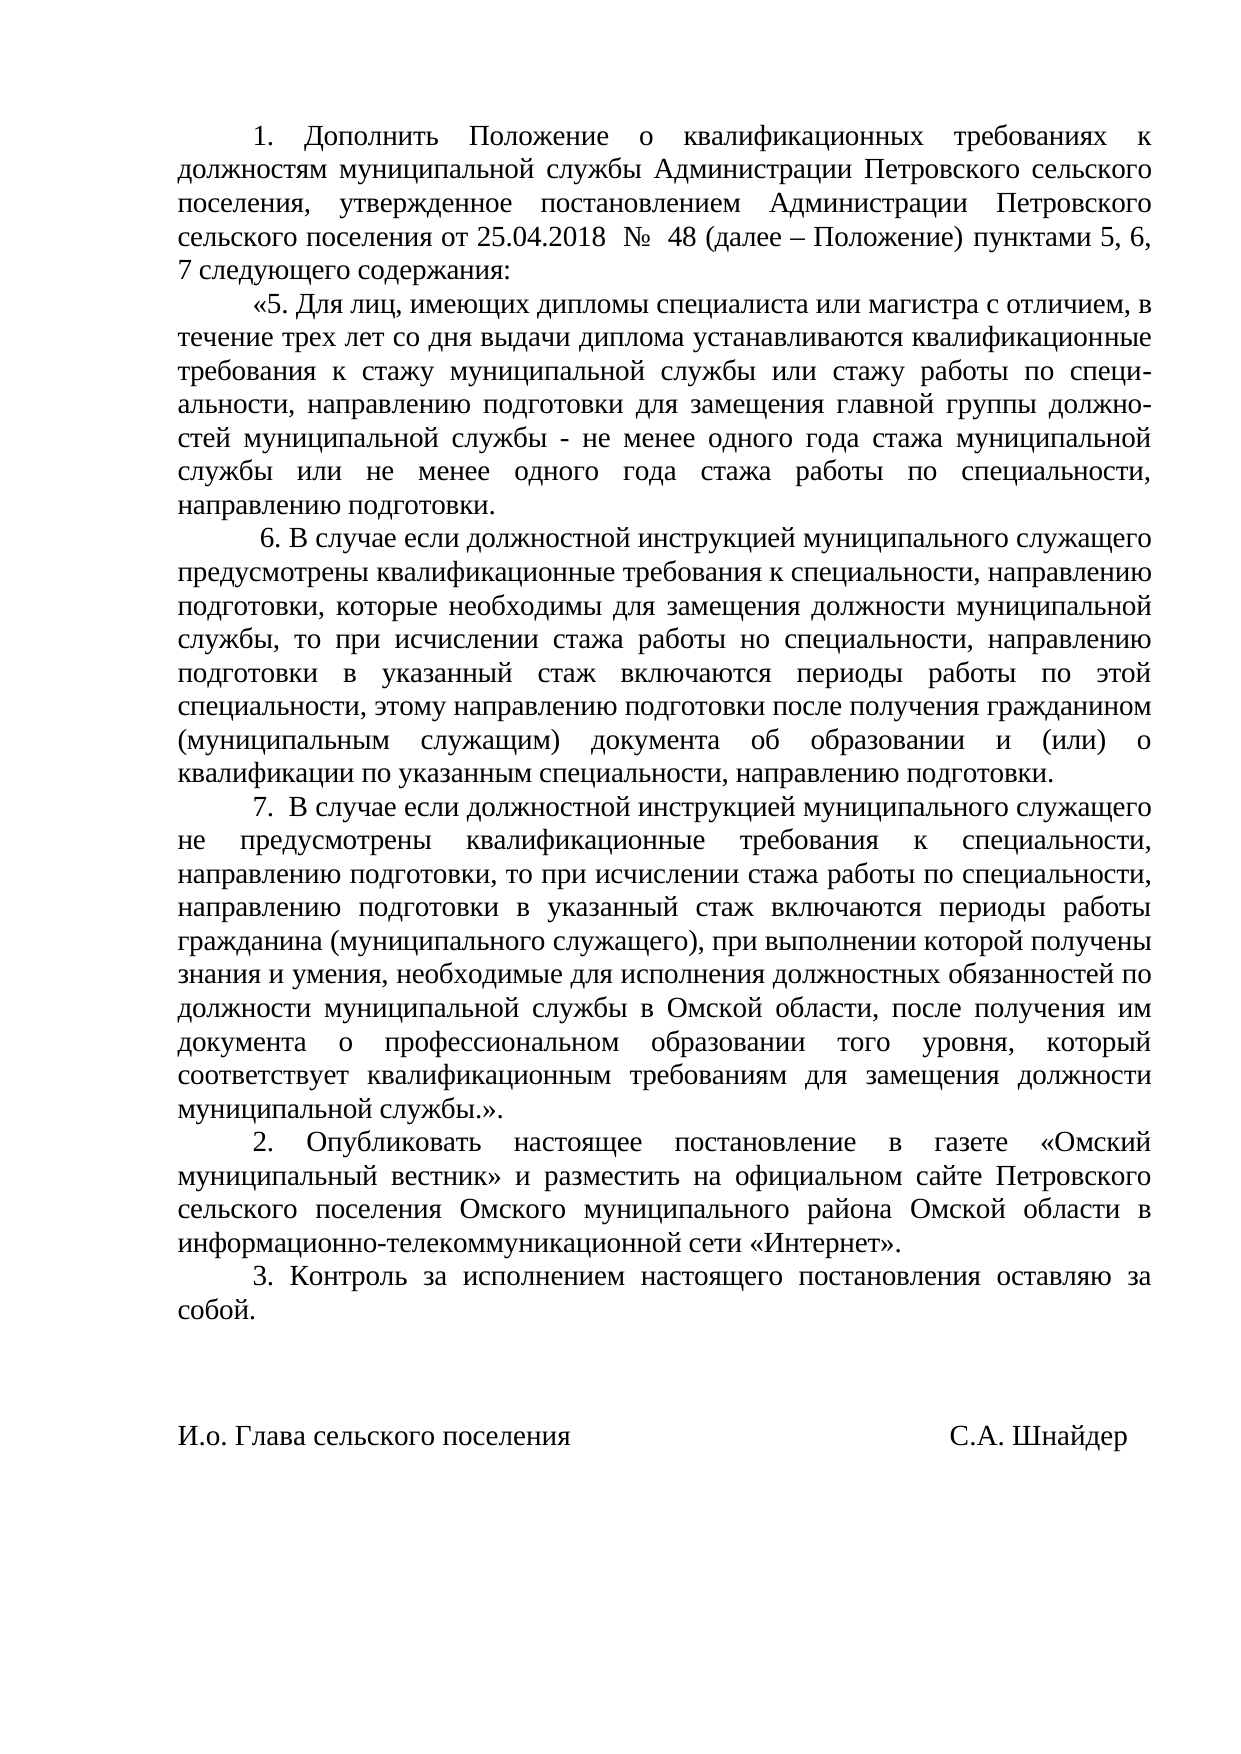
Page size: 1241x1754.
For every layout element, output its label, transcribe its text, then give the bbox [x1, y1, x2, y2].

text И.о. Глава сельского поселения С.А. Шнайдер [177, 1418, 1152, 1452]
subtitle 1. Дополнить Положение о квалификационных требованиях к должностям муниципальной службы Администрации Петровского сельского поселения, утвержденное постановлением Администрации Петровского сельского поселения от 25.04.2018 № 48 (далее – Положение) пунктами 5, 6, 7 следующего содержания: [177, 118, 1152, 286]
subtitle 2. Опубликовать настоящее постановление в газете «Омский муниципальный вестник» и разместить на официальном сайте Петровского сельского поселения Омского муниципального района Омской области в информационно-телекоммуникационной сети «Интернет». [177, 1124, 1152, 1258]
subtitle 7. В случае если должностной инструкцией муниципального служащего не предусмотрены квалификационные требования к специальности, направлению подготовки, то при исчислении стажа работы по специальности, направлению подготовки в указанный стаж включаются периоды работы гражданина (муниципального служащего), при выполнении которой получены знания и умения, необходимые для исполнения должностных обязанностей по должности муниципальной службы в Омской области, после получения им документа о профессиональном образовании того уровня, который соответствует квалификационным требованиям для замещения должности муниципальной службы.». [177, 789, 1152, 1124]
subtitle «5. Для лиц, имеющих дипломы специалиста или магистра с отличием, в течение трех лет со дня выдачи диплома устанавливаются квалификационные требования к стажу муниципальной службы или стажу работы по специальности, направлению подготовки для замещения главной группы должностей муниципальной службы - не менее одного года стажа муниципальной службы или не менее одного года стажа работы по специальности, направлению подготовки. [177, 286, 1152, 521]
subtitle 6. В случае если должностной инструкцией муниципального служащего предусмотрены квалификационные требования к специальности, направлению подготовки, которые необходимы для замещения должности муниципальной службы, то при исчислении стажа работы но специальности, направлению подготовки в указанный стаж включаются периоды работы по этой специальности, этому направлению подготовки после получения гражданином (муниципальным служащим) документа об образовании и (или) о квалификации по указанным специальности, направлению подготовки. [177, 521, 1152, 789]
subtitle 3. Контроль за исполнением настоящего постановления оставляю за собой. [177, 1258, 1152, 1326]
